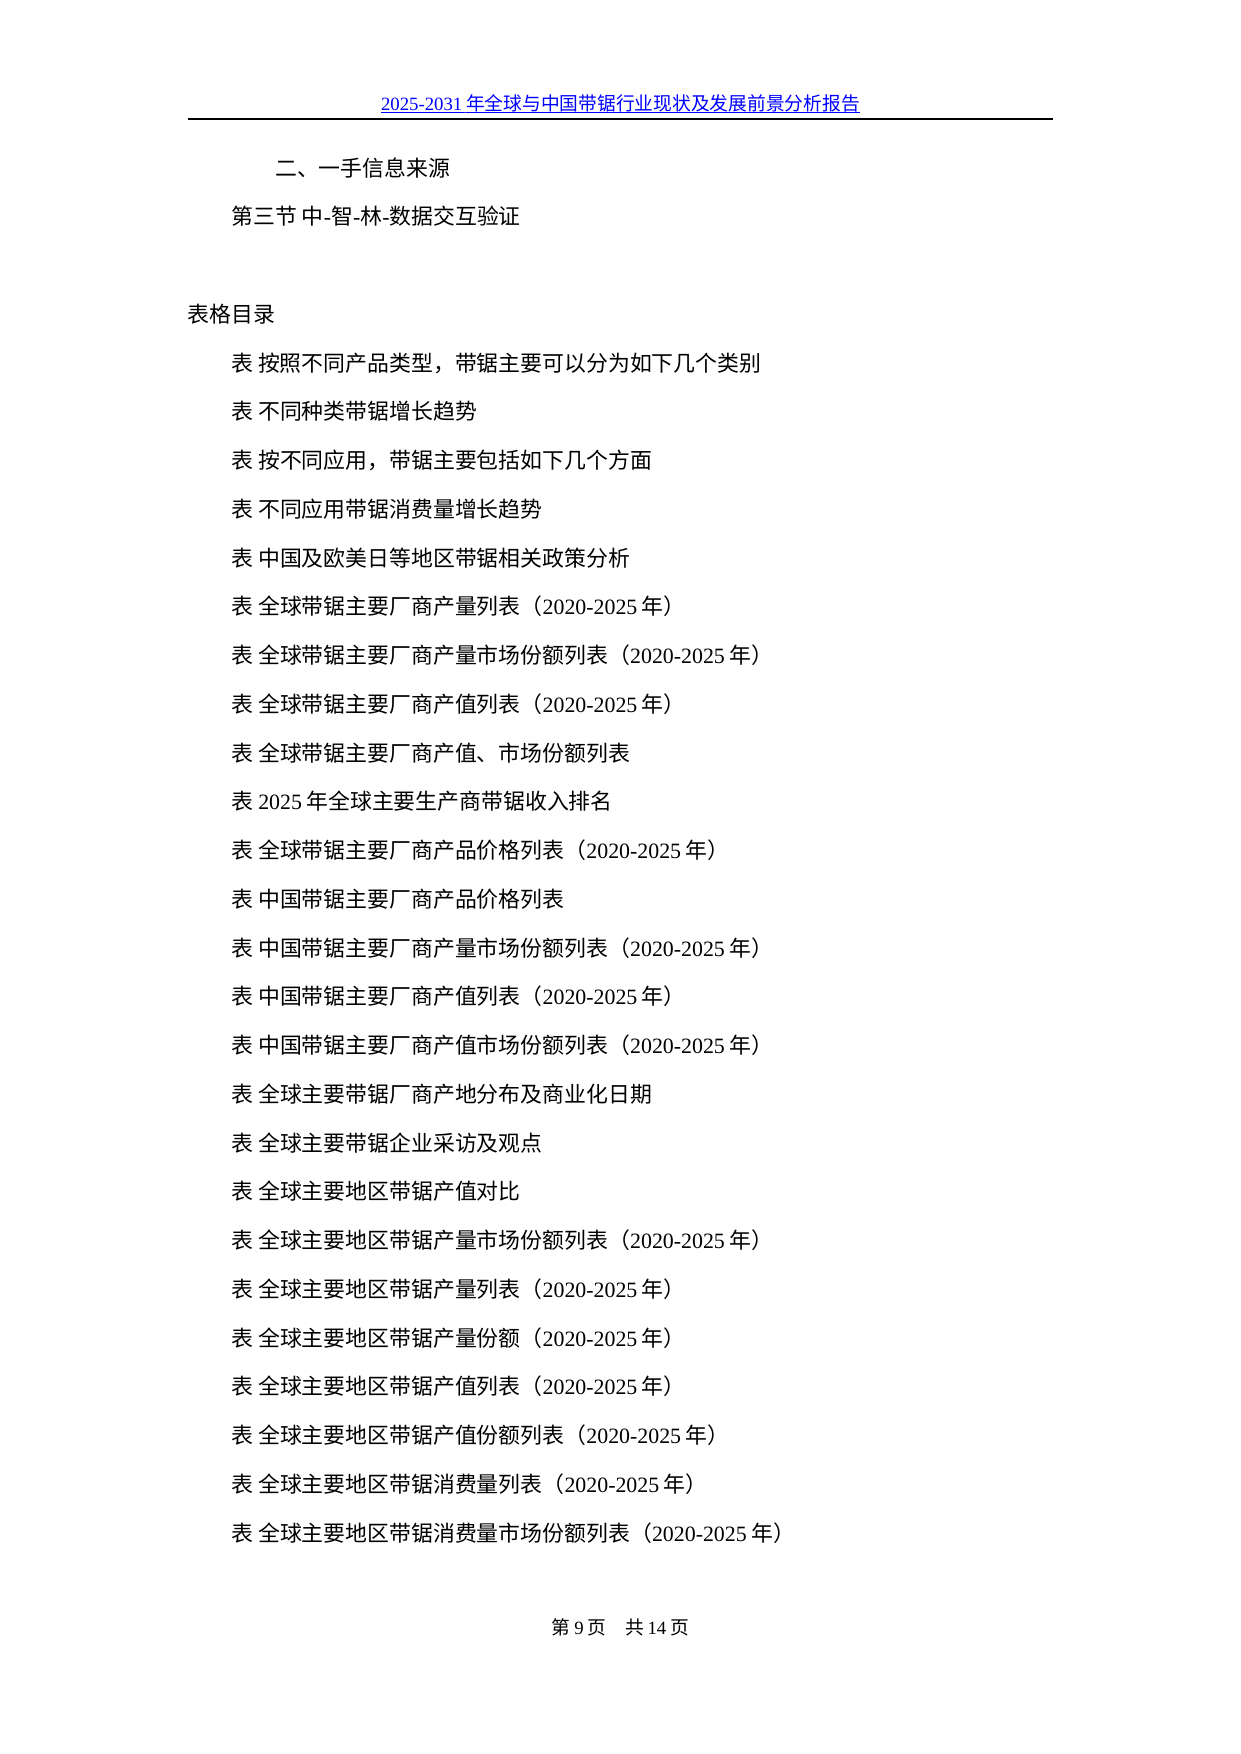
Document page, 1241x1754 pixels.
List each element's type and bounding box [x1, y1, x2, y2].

text [187, 150, 1053, 1548]
